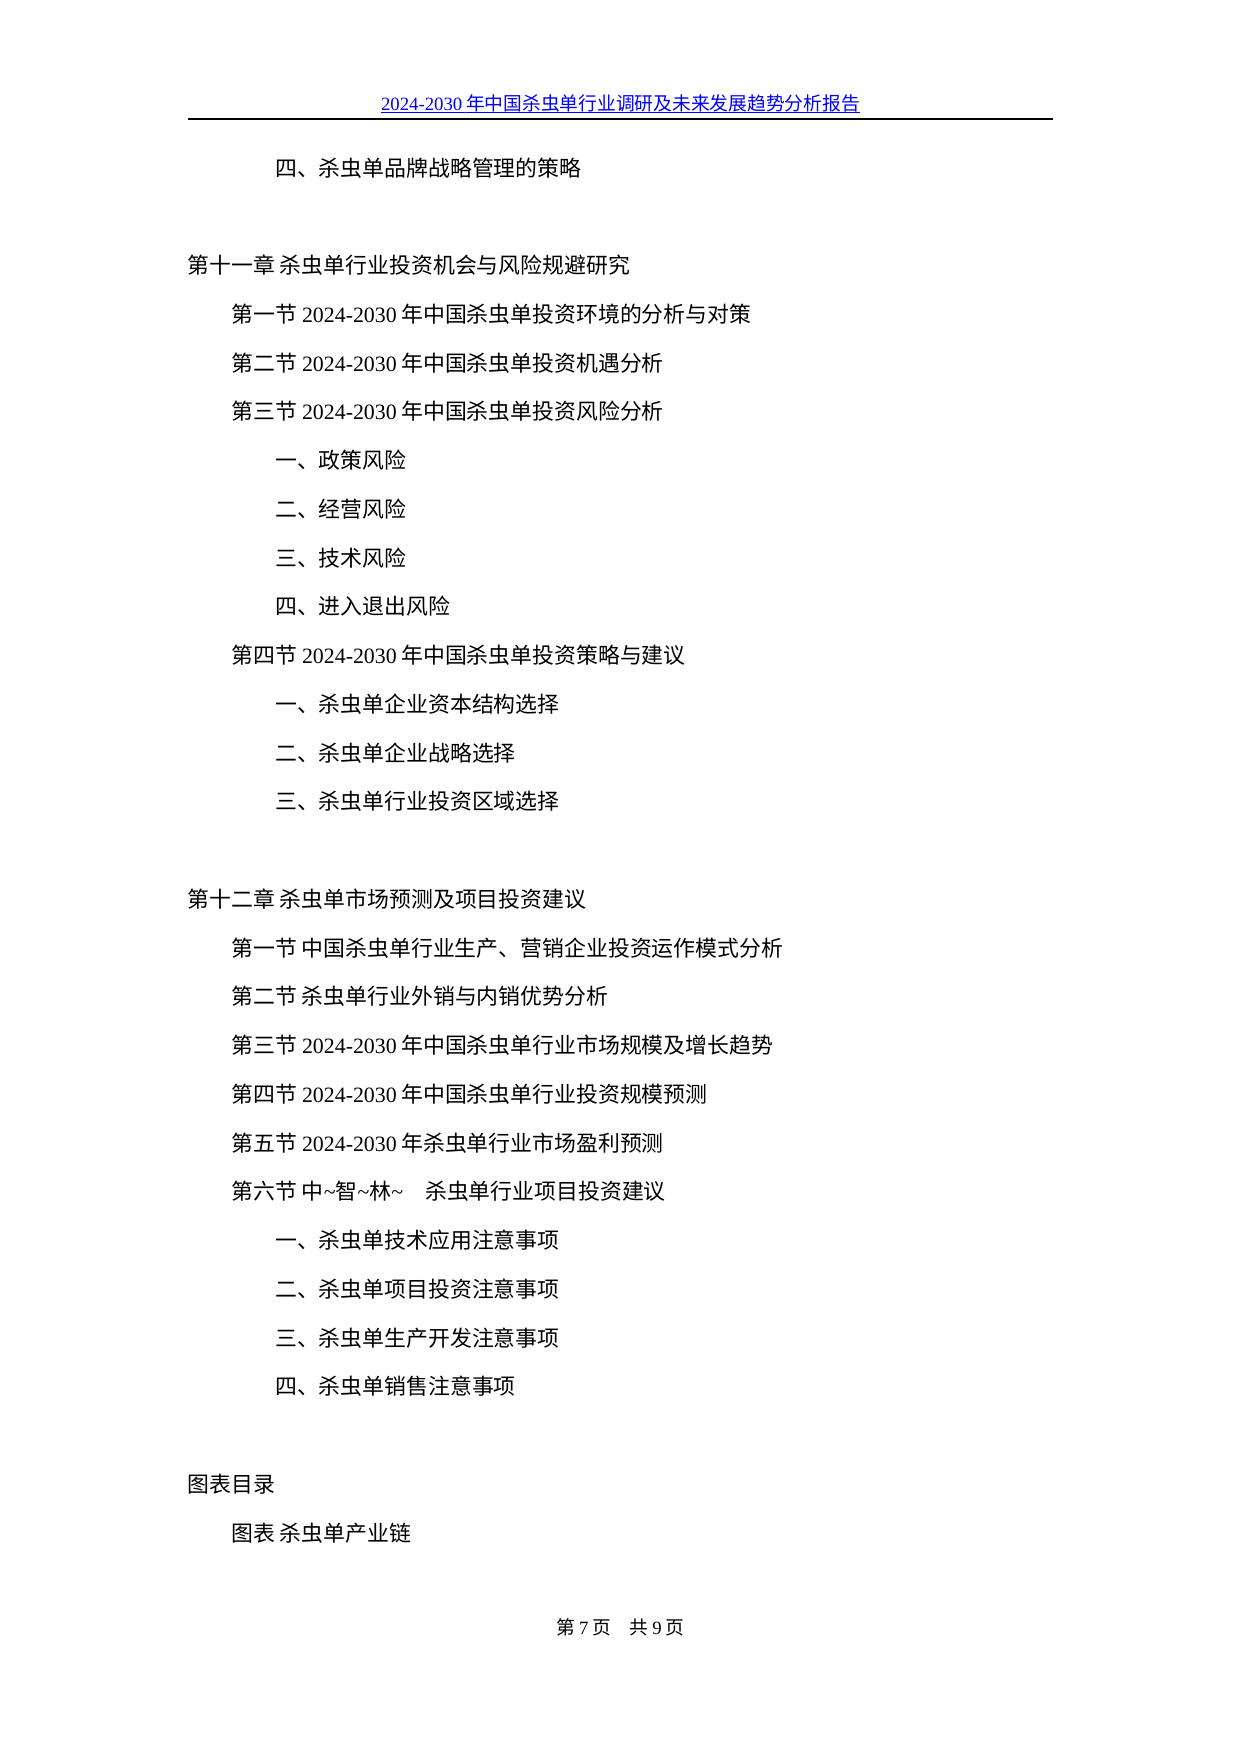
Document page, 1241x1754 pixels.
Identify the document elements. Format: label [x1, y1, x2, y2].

text [187, 150, 1053, 1548]
